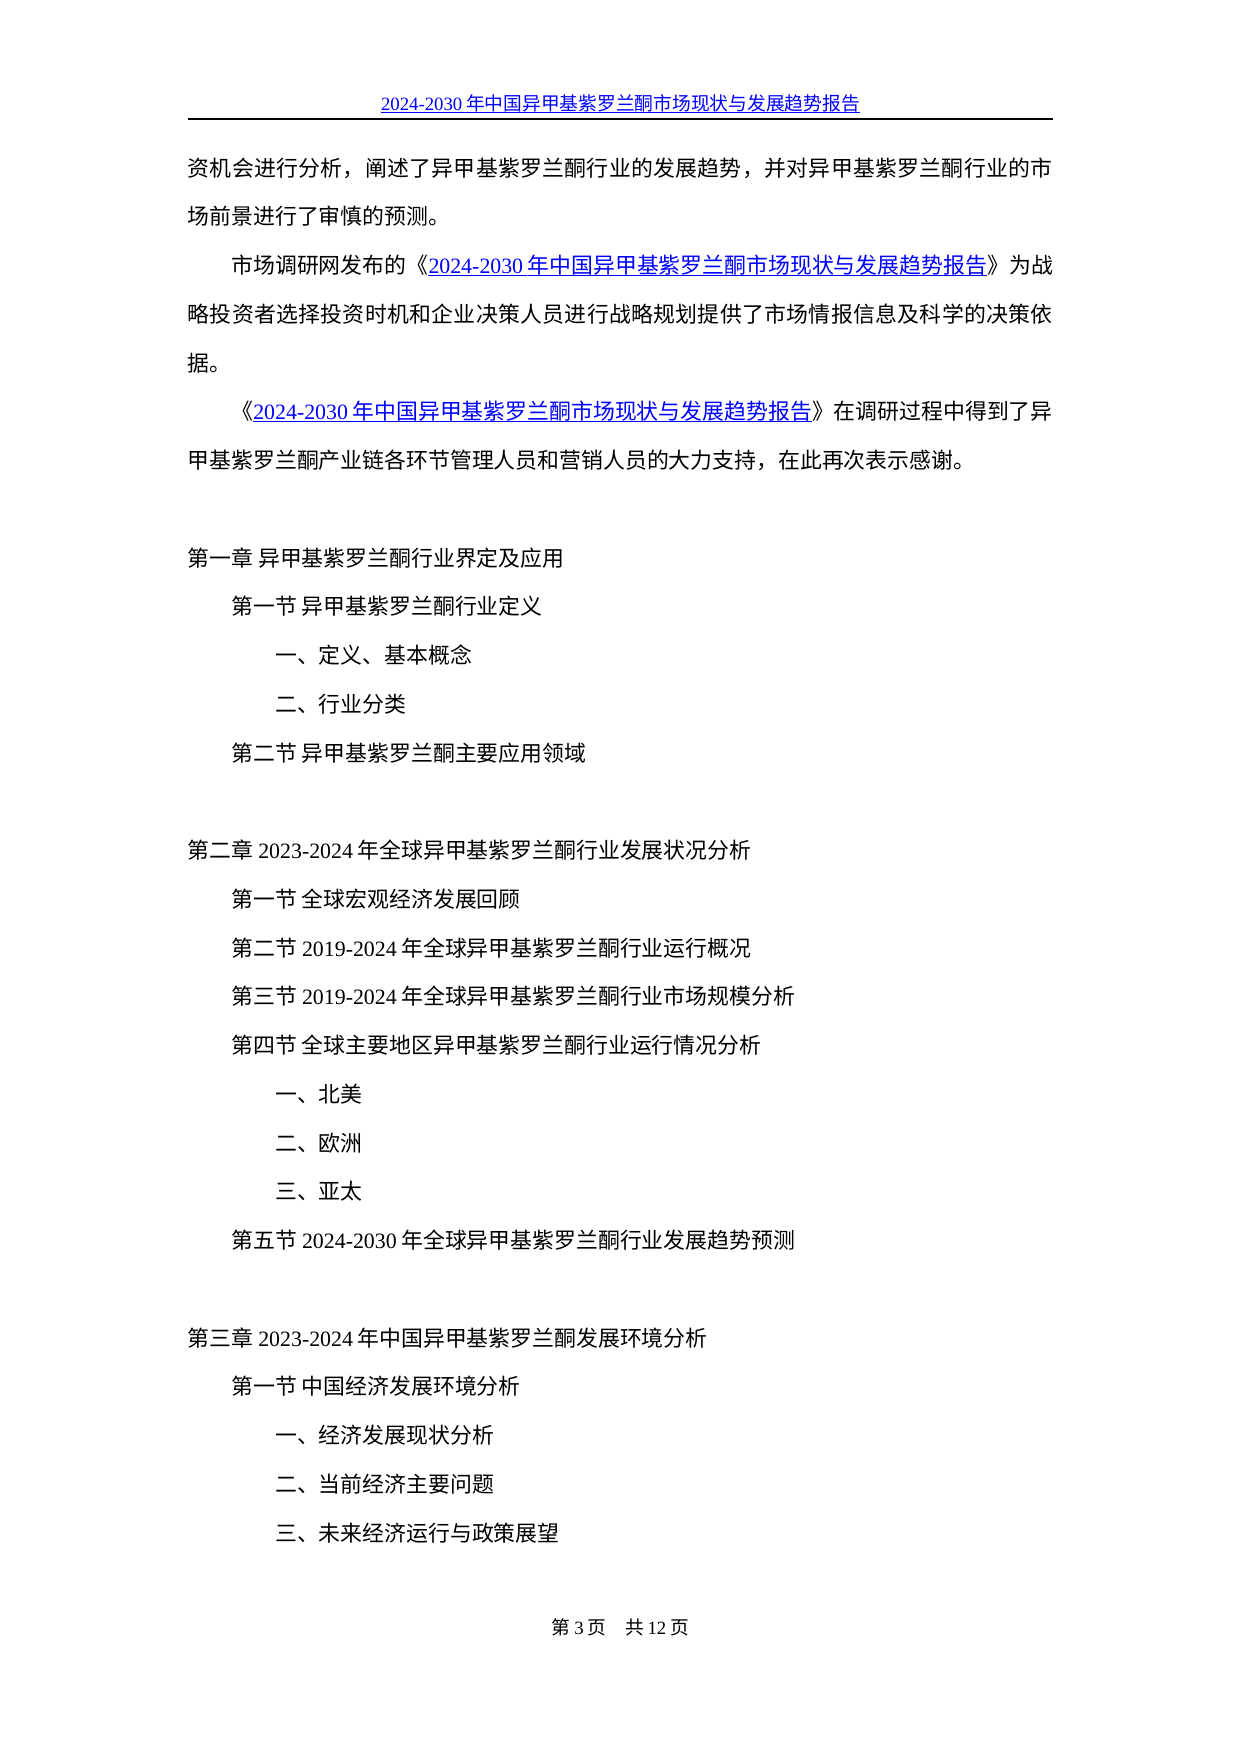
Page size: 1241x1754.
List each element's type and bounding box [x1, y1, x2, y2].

text [187, 150, 1053, 1548]
